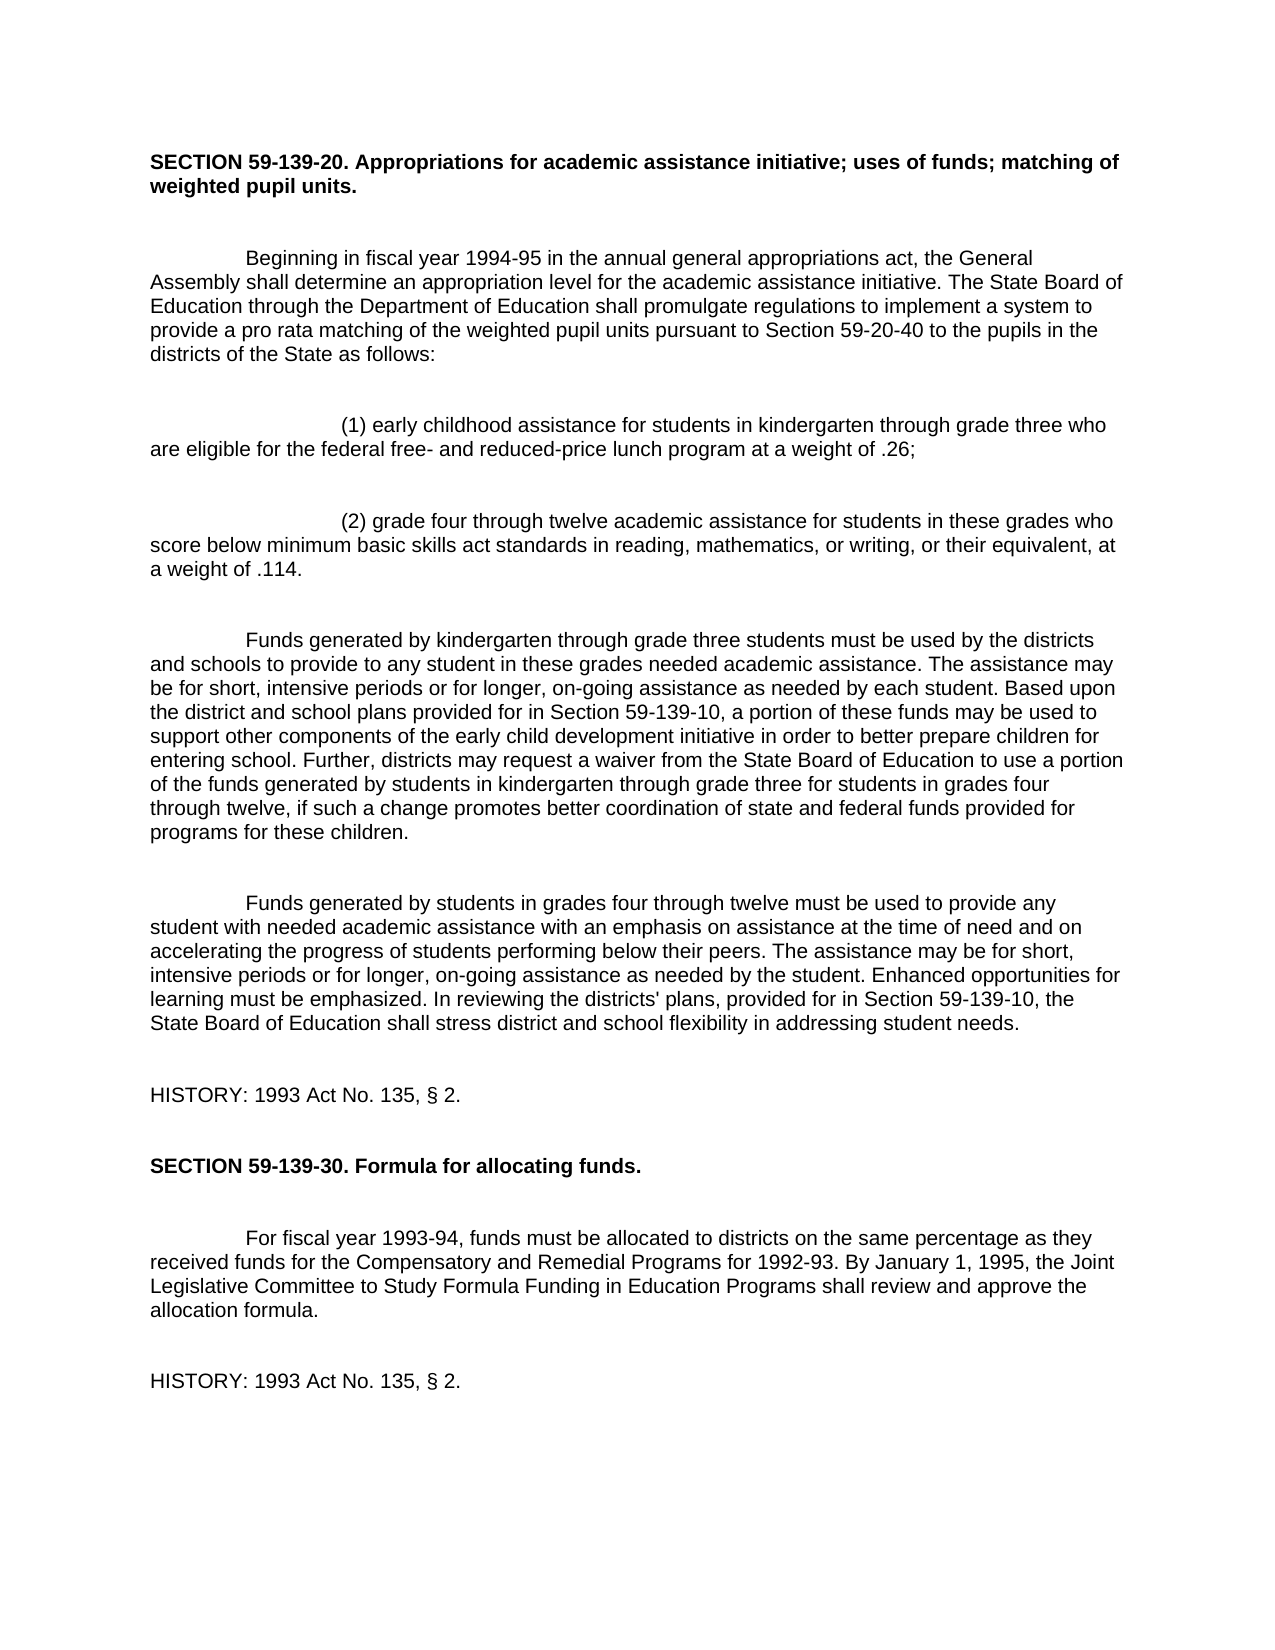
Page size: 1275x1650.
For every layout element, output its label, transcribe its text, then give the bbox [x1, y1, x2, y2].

text Funds generated by kindergarten through grade three students must be used by the districts and schools to provide to any student in these grades needed academic assistance. The assistance may be for short, intensive periods or for longer, on-going assistance as needed by each student. Based upon the district and school plans provided for in Section 59-139-10, a portion of these funds may be used to support other components of the early child development initiative in order to better prepare children for entering school. Further, districts may request a waiver from the State Board of Education to use a portion of the funds generated by students in kindergarten through grade three for students in grades four through twelve, if such a change promotes better coordination of state and federal funds provided for programs for these children. [150, 628, 1125, 867]
text HISTORY: 1993 Act No. 135, § 2. [150, 1369, 1125, 1417]
text (2) grade four through twelve academic assistance for students in these grades who score below minimum basic skills act standards in reading, mathematics, or writing, or their equivalent, at a weight of .114. [150, 508, 1125, 604]
text SECTION 59-139-20. Appropriations for academic assistance initiative; uses of funds; matching of weighted pupil units. [150, 150, 1125, 222]
text Funds generated by students in grades four through twelve must be used to provide any student with needed academic assistance with an emphasis on assistance at the time of need and on accelerating the progress of students performing below their peers. The assistance may be for short, intensive periods or for longer, on-going assistance as needed by the student. Enhanced opportunities for learning must be emphasized. In reviewing the districts' plans, provided for in Section 59-139-10, the State Board of Education shall stress district and school flexibility in addressing student needs. [150, 891, 1125, 1058]
text HISTORY: 1993 Act No. 135, § 2. [150, 1082, 1125, 1130]
text For fiscal year 1993-94, funds must be allocated to districts on the same percentage as they received funds for the Compensatory and Remedial Programs for 1992-93. By January 1, 1995, the Joint Legislative Committee to Study Formula Funding in Education Programs shall review and approve the allocation formula. [150, 1226, 1125, 1345]
text Beginning in fiscal year 1994-95 in the annual general appropriations act, the General Assembly shall determine an appropriation level for the academic assistance initiative. The State Board of Education through the Department of Education shall promulgate regulations to implement a system to provide a pro rata matching of the weighted pupil units pursuant to Section 59-20-40 to the pupils in the districts of the State as follows: [150, 246, 1125, 389]
text (1) early childhood assistance for students in kindergarten through grade three who are eligible for the federal free- and reduced-price lunch program at a weight of .26; [150, 413, 1125, 484]
text SECTION 59-139-30. Formula for allocating funds. [150, 1154, 1125, 1202]
